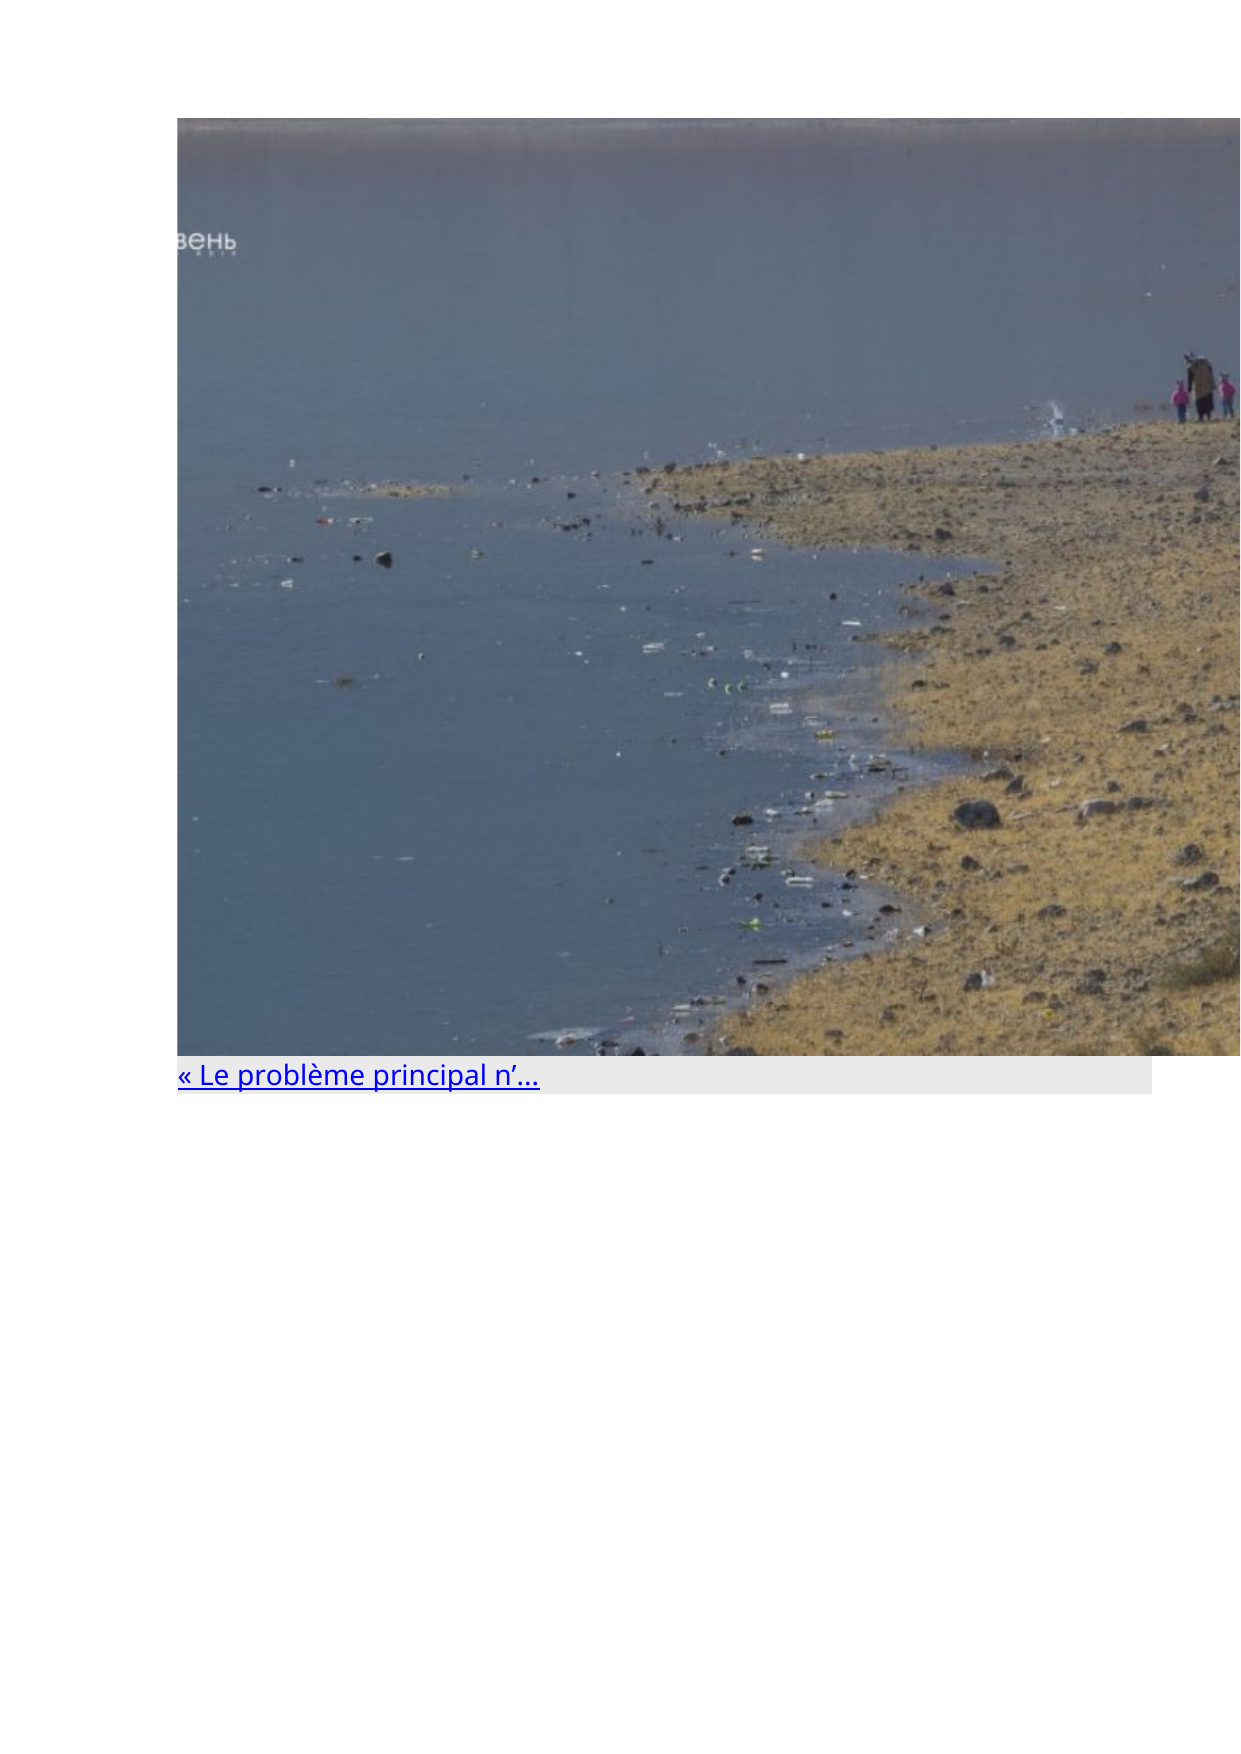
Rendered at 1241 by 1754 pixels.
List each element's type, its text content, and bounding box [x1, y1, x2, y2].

text « Le problème principal n’... [177, 1056, 1152, 1094]
picture [177, 118, 1241, 1056]
